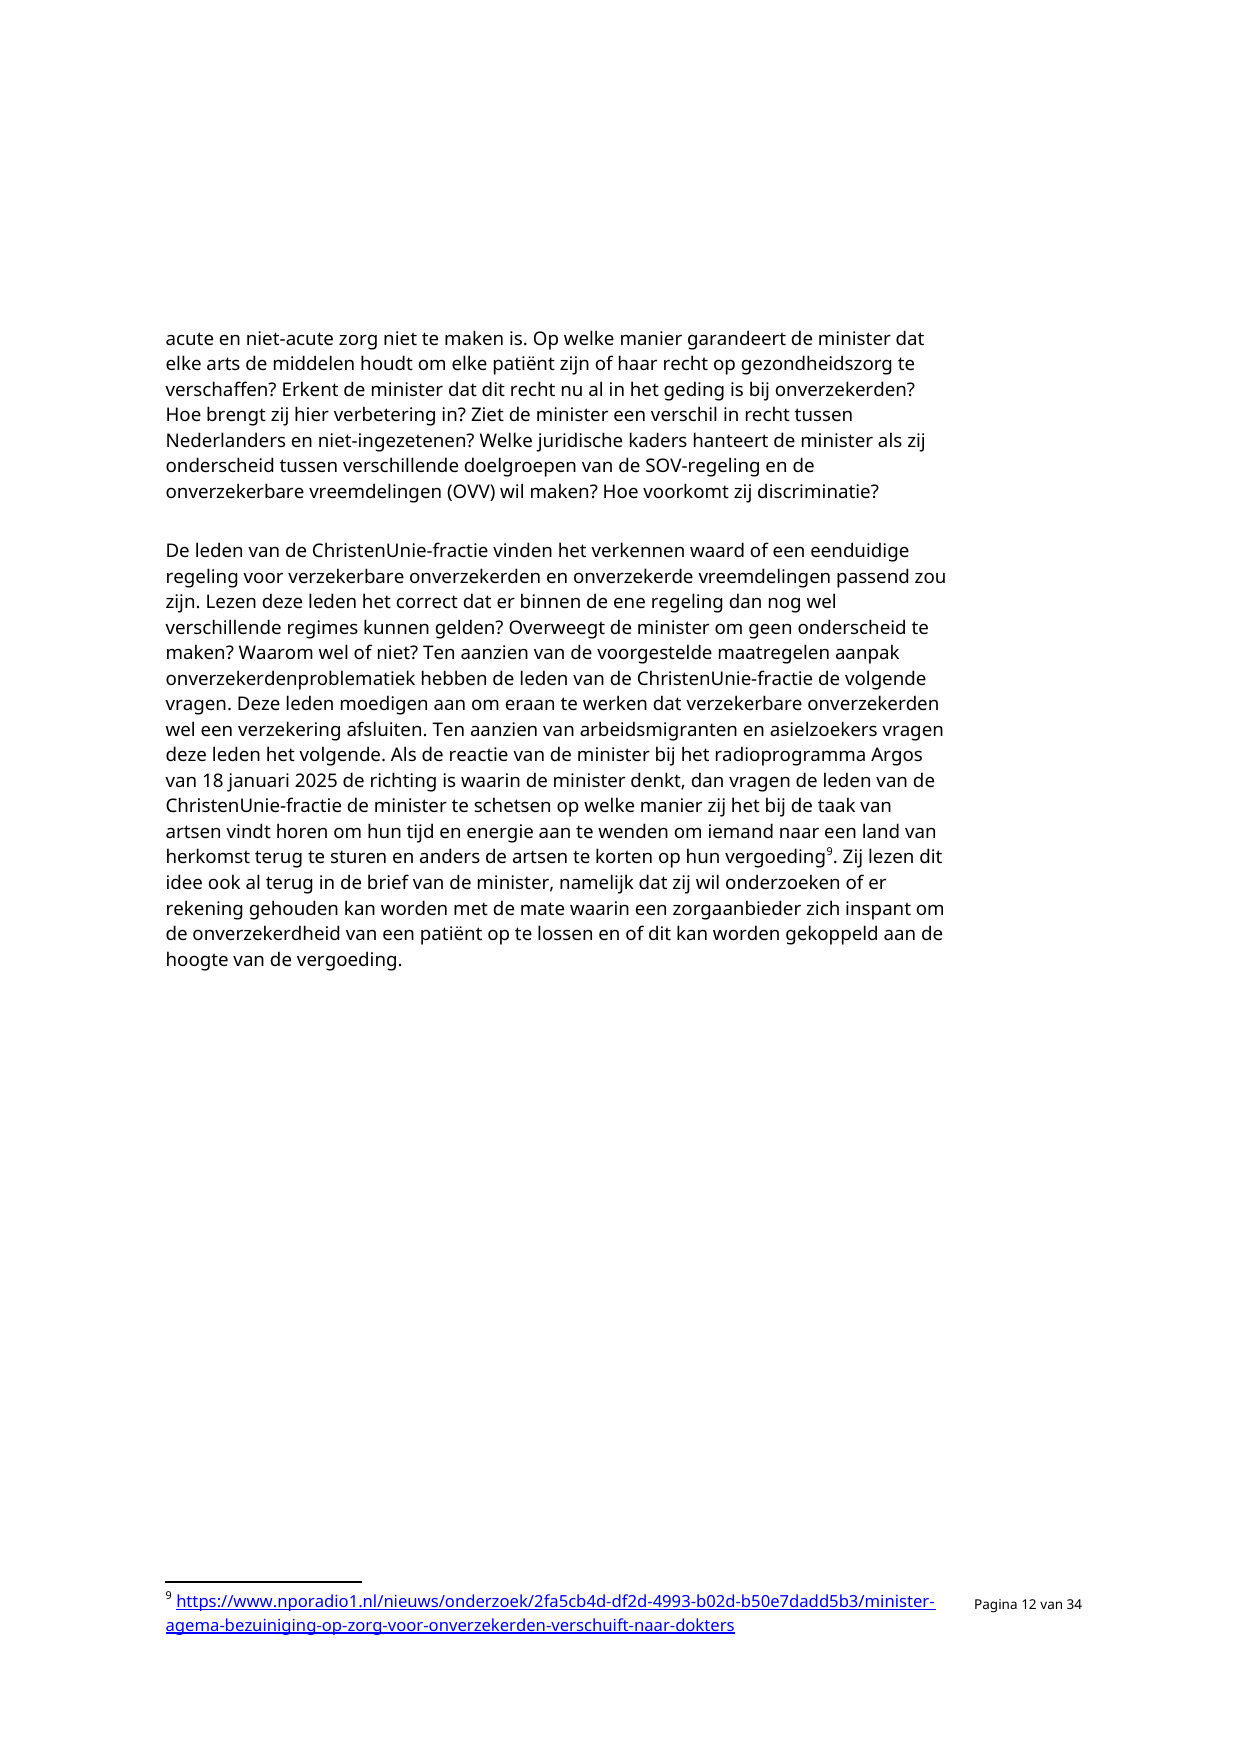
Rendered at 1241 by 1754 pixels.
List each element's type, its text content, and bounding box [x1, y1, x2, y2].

text De leden van de ChristenUnie-fractie vinden het verkennen waard of een eenduidige regeling voor verzekerbare onverzekerden en onverzekerde vreemdelingen passend zou zijn. Lezen deze leden het correct dat er binnen de ene regeling dan nog wel verschillende regimes kunnen gelden? Overweegt de minister om geen onderscheid te maken? Waarom wel of niet? Ten aanzien van de voorgestelde maatregelen aanpak onverzekerdenproblematiek hebben de leden van de ChristenUnie-fractie de volgende vragen. Deze leden moedigen aan om eraan te werken dat verzekerbare onverzekerden wel een verzekering afsluiten. Ten aanzien van arbeidsmigranten en asielzoekers vragen deze leden het volgende. Als de reactie van de minister bij het radioprogramma Argos van 18 januari 2025 de richting is waarin de minister denkt, dan vragen de leden van de ChristenUnie-fractie de minister te schetsen op welke manier zij het bij de taak van artsen vindt horen om hun tijd en energie aan te wenden om iemand naar een land van herkomst terug te sturen en anders de artsen te korten op hun vergoeding. Zij lezen dit idee ook al terug in de brief van de minister, namelijk dat zij wil onderzoeken of er rekening gehouden kan worden met de mate waarin een zorgaanbieder zich inspant om de onverzekerdheid van een patiënt op te lossen en of dit kan worden gekoppeld aan de hoogte van de vergoeding. [165, 537, 950, 971]
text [165, 325, 950, 504]
